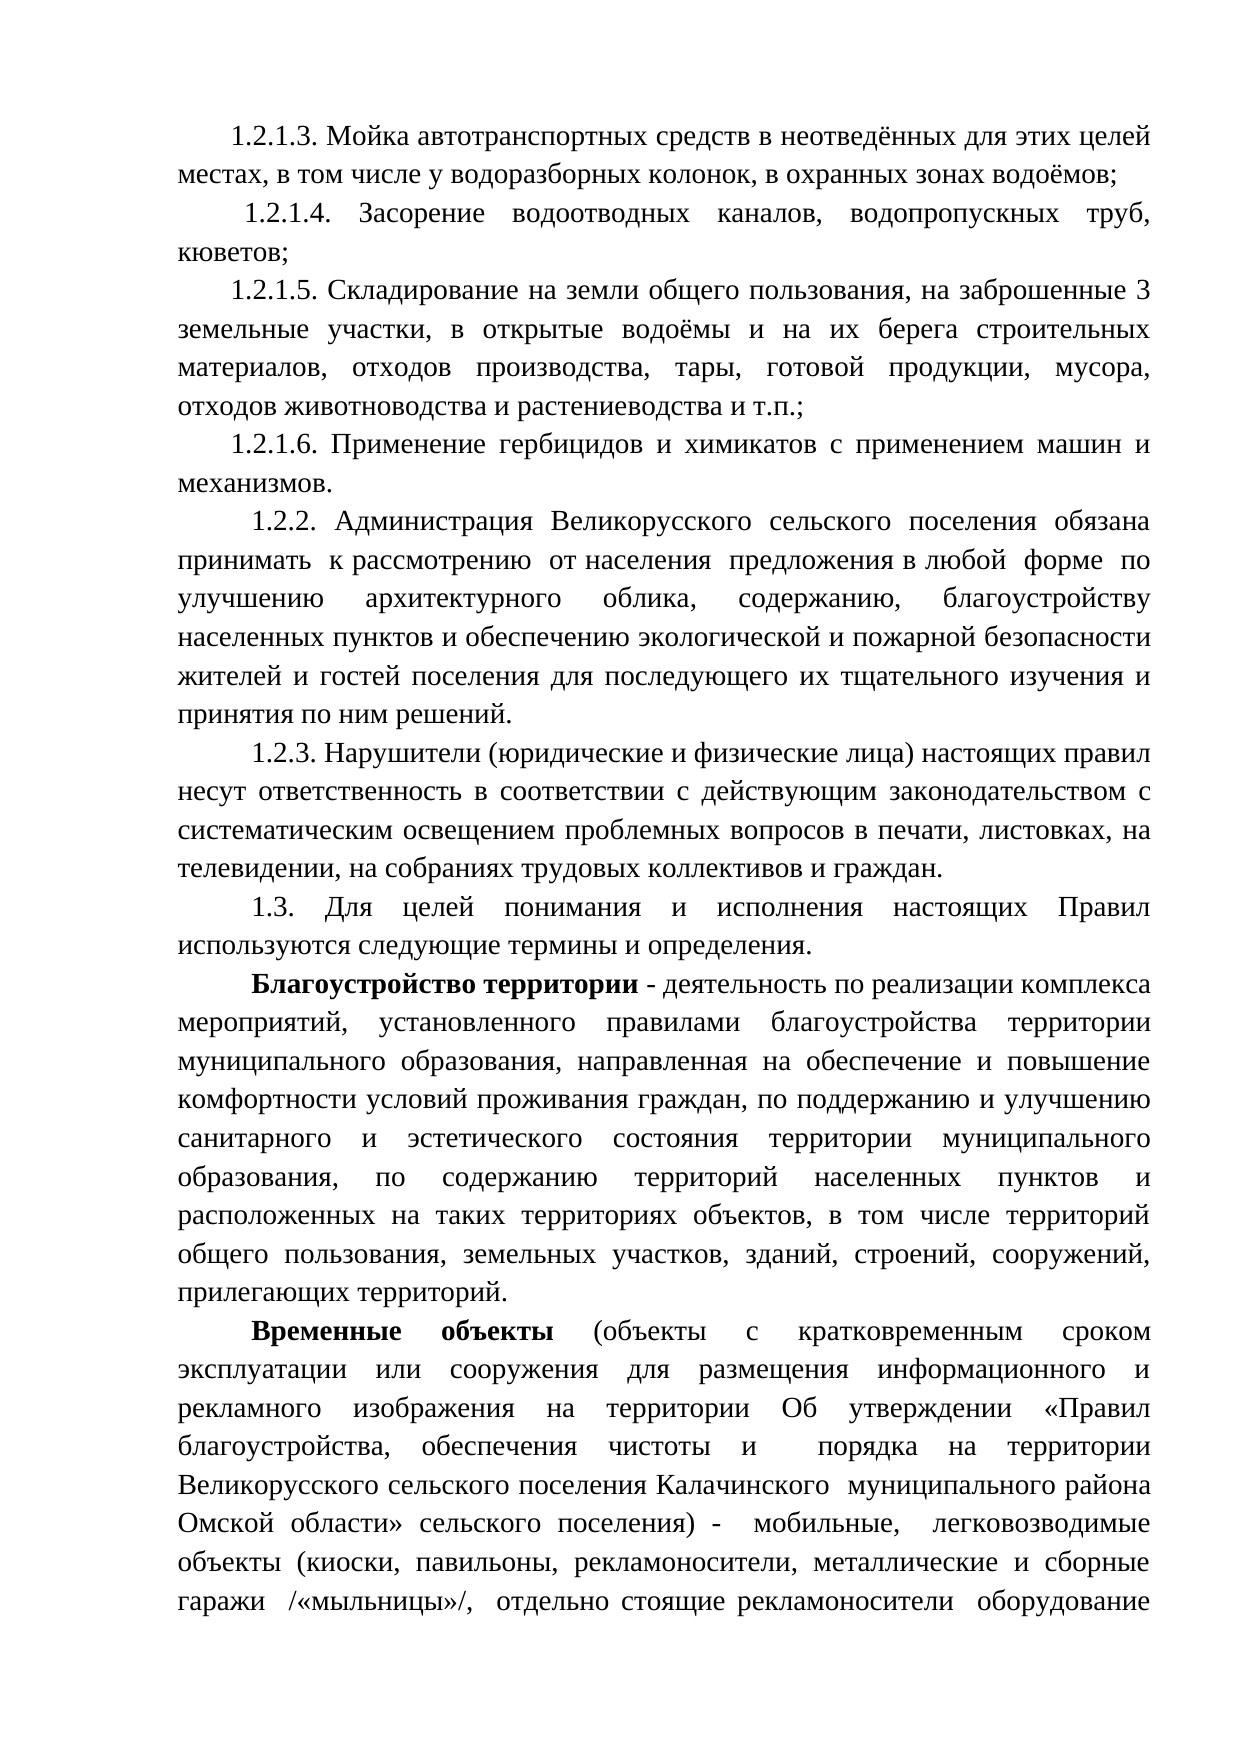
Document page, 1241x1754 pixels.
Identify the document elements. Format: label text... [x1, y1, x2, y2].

text 1.2.2. Администрация Великорусского сельского поселения обязана принимать к рассмотрению от населения предложения в любой форме по улучшению архитектурного облика, содержанию, благоустройству населенных пунктов и обеспечению экологической и пожарной безопасности жителей и гостей поселения для последующего их тщательного изучения и принятия по ним решений. [177, 503, 1152, 730]
text 1.2.1.4. Засорение водоотводных каналов, водопропускных труб, кюветов; [177, 195, 1152, 267]
text Благоустройство территории - деятельность по реализации комплекса мероприятий, установленного правилами благоустройства территории муниципального образования, направленная на обеспечение и повышение комфортности условий проживания граждан, по поддержанию и улучшению санитарного и эстетического состояния территории муниципального образования, по содержанию территорий населенных пунктов и расположенных на таких территориях объектов, в том числе территорий общего пользования, земельных участков, зданий, строений, сооружений, прилегающих территорий. [177, 966, 1152, 1308]
text 1.2.1.5. Складирование на земли общего пользования, на заброшенные 3 земельные участки, в открытые водоёмы и на их берега строительных материалов, отходов производства, тары, готовой продукции, мусора, отходов животноводства и растениеводства и т.п.; [177, 272, 1152, 421]
text 1.2.3. Нарушители (юридические и физические лица) настоящих правил несут ответственность в соответствии с действующим законодательством с систематическим освещением проблемных вопросов в печати, листовках, на телевидении, на собраниях трудовых коллективов и граждан. [177, 735, 1152, 884]
text 1.2.1.6. Применение гербицидов и химикатов с применением машин и механизмов. [177, 426, 1152, 498]
text 1.2.1.3. Мойка автотранспортных средств в неотведённых для этих целей местах, в том числе у водоразборных колонок, в охранных зонах водоёмов; [177, 118, 1152, 190]
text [177, 1313, 1152, 1616]
text 1.3. Для целей понимания и исполнения настоящих Правил используются следующие термины и определения. [177, 889, 1152, 961]
